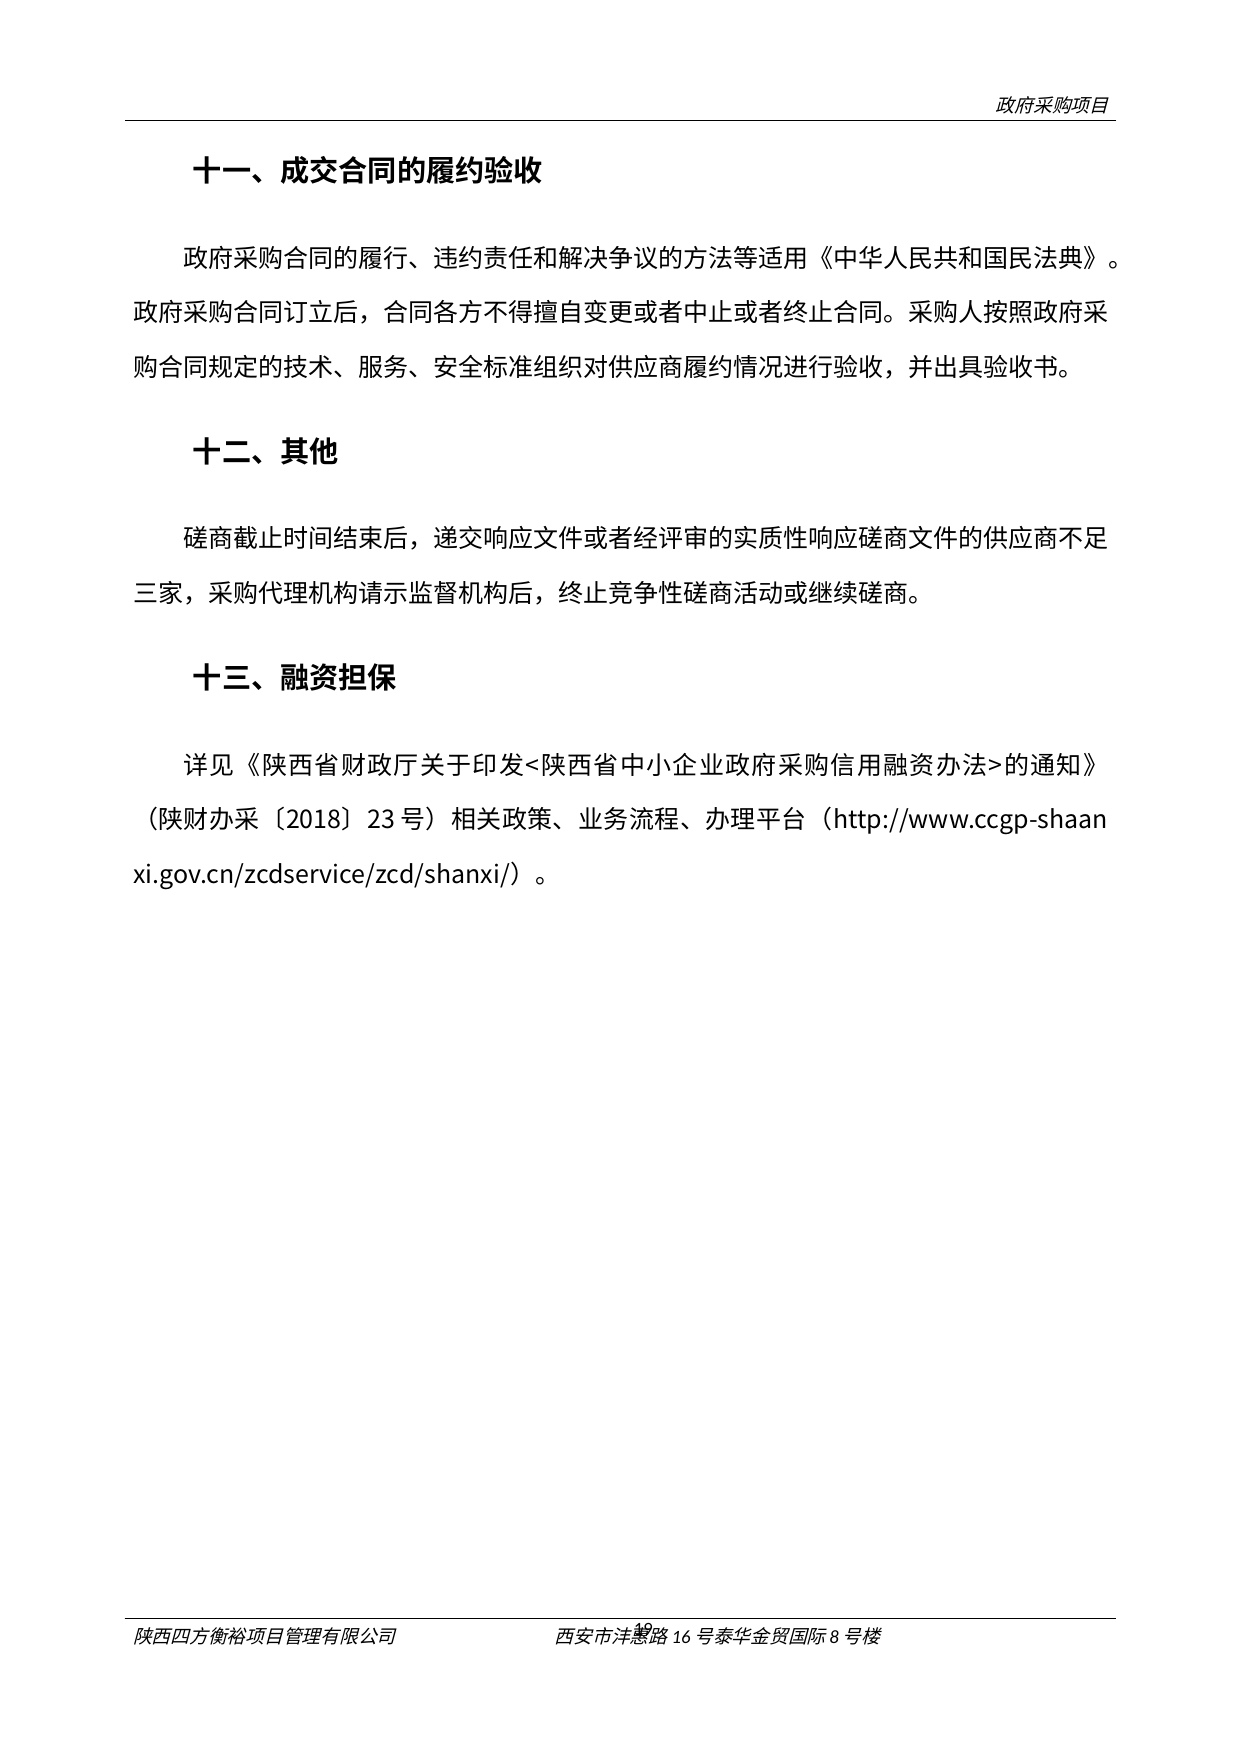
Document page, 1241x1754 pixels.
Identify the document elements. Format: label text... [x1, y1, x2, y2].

subtitle 融资担保 [193, 655, 1108, 697]
text 磋商截止时间结束后，递交响应文件或者经评审的实质性响应磋商文件的供应商不足三家，采购代理机构请示监督机构后，终止竞争性磋商活动或继续磋商。 [133, 519, 1108, 609]
subtitle 其他 [193, 428, 1108, 471]
text 政府采购合同的履行、违约责任和解决争议的方法等适用《中华人民共和国民法典》。政府采购合同订立后，合同各方不得擅自变更或者中止或者终止合同。采购人按照政府采购合同规定的技术、服务、安全标准组织对供应商履约情况进行验收，并出具验收书。 [133, 238, 1108, 383]
text 详见《陕西省财政厅关于印发<陕西省中小企业政府采购信用融资办法>的通知》（陕财办采〔2018〕23号）相关政策、业务流程、办理平台（http://www.ccgp-shaanxi.gov.cn/zcdservice/zcd/shanxi/）。 [133, 745, 1108, 890]
subtitle 成交合同的履约验收 [193, 148, 1108, 190]
